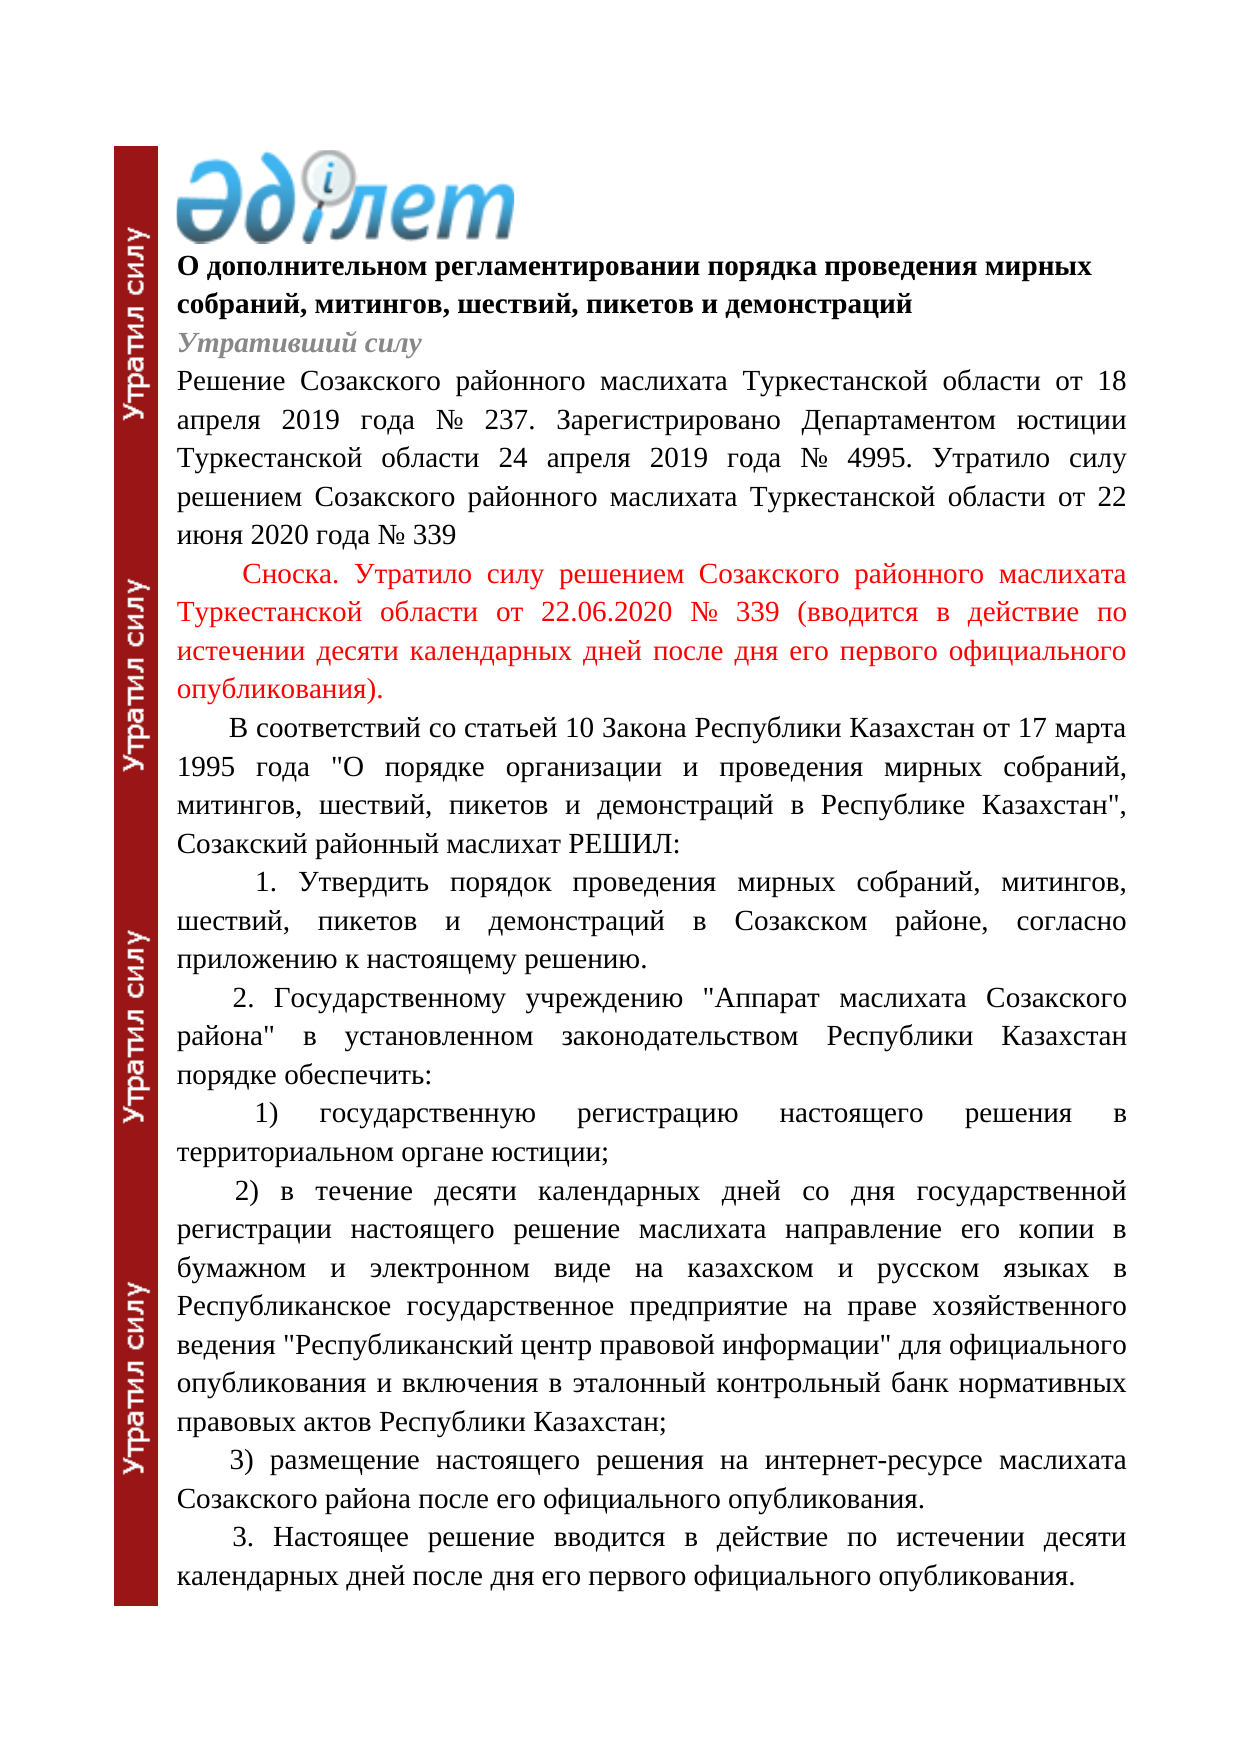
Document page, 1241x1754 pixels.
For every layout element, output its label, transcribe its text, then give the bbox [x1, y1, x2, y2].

text Утративший силу [112, 325, 1128, 358]
text Сноска. Утратило силу решением Созакского районного маслихата Туркестанской области от 22.06.2020 № 339 (вводится в действие по истечении десяти календарных дней после дня его первого официального опубликования). [112, 556, 1128, 705]
text 3) размещение настоящего решения на интернет-ресурсе маслихата Созакского района после его официального опубликования. [112, 1442, 1128, 1514]
picture [114, 358, 158, 363]
text 2. Государственному учреждению "Аппарат маслихата Созакского района" в установленном законодательством Республики Казахстан порядке обеспечить: [112, 980, 1128, 1091]
text В соответствий со статьей 10 Закона Республики Казахстан от 17 марта 1995 года "О порядке организации и проведения мирных собраний, митингов, шествий, пикетов и демонстраций в Республике Казахстан", Созакский районный маслихат РЕШИЛ: [112, 710, 1128, 859]
picture [114, 859, 158, 864]
text Решение Созакского районного маслихата Туркестанской области от 18 апреля 2019 года № 237. Зарегистрировано Департаментом юстиции Туркестанской области 24 апреля 2019 года № 4995. Утратило силу решением Созакского районного маслихата Туркестанской области от 22 июня 2020 года № 339 [112, 363, 1128, 551]
text 3. Настоящее решение вводится в действие по истечении десяти календарных дней после дня его первого официального опубликования. [112, 1519, 1128, 1592]
picture [114, 1091, 158, 1096]
picture [176, 150, 515, 244]
picture [114, 146, 158, 248]
picture [114, 1514, 158, 1519]
picture [114, 1437, 158, 1442]
text О дополнительном регламентировании порядка проведения мирных собраний, митингов, шествий, пикетов и демонстраций [112, 248, 1128, 320]
text 1. Утвердить порядок проведения мирных собраний, митингов, шествий, пикетов и демонстраций в Созакском районе, согласно приложению к настоящему решению. [112, 864, 1128, 975]
picture [114, 1168, 158, 1173]
picture [114, 975, 158, 980]
picture [114, 1592, 158, 1606]
picture [114, 551, 158, 556]
picture [114, 705, 158, 710]
picture [114, 320, 158, 325]
text 2) в течение десяти календарных дней со дня государственной регистрации настоящего решение маслихата направление его копии в бумажном и электронном виде на казахском и русском языках в Республиканское государственное предприятие на праве хозяйственного ведения "Республиканский центр правовой информации" для официального опубликования и включения в эталонный контрольный банк нормативных правовых актов Республики Казахстан; [112, 1173, 1128, 1437]
text 1) государственную регистрацию настоящего решения в территориальном органе юстиции; [112, 1096, 1128, 1168]
